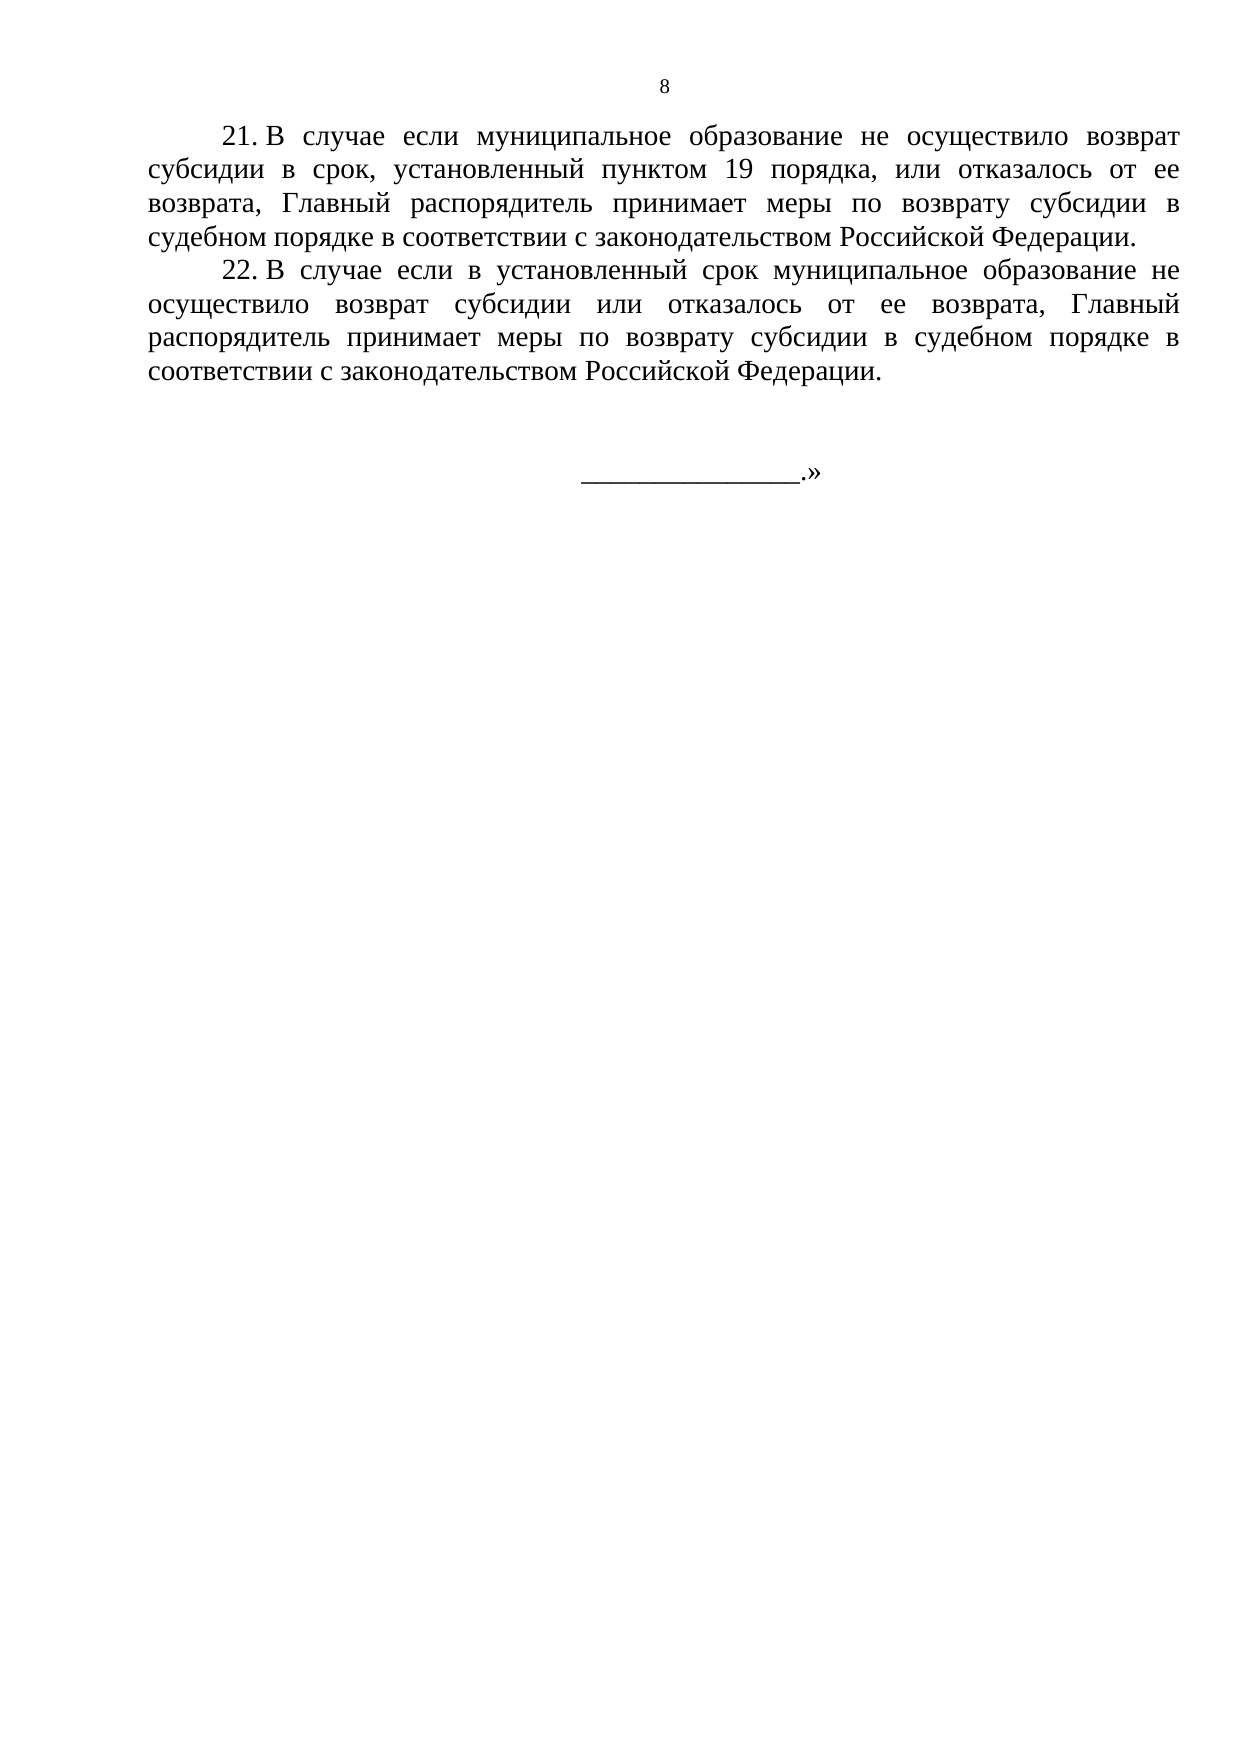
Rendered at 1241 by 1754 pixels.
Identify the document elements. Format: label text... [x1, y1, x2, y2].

text _______________.» [148, 453, 1181, 487]
text 22. В случае если в установленный срок муниципальное образование не осуществило возврат субсидии или отказалось от ее возврата, Главный распорядитель принимает меры по возврату субсидии в судебном порядке в соответствии с законодательством Российской Федерации. [148, 252, 1181, 386]
text 21. В случае если муниципальное образование не осуществило возврат субсидии в срок, установленный пунктом 19 порядка, или отказалось от ее возврата, Главный распорядитель принимает меры по возврату субсидии в судебном порядке в соответствии с законодательством Российской Федерации. [148, 118, 1181, 252]
